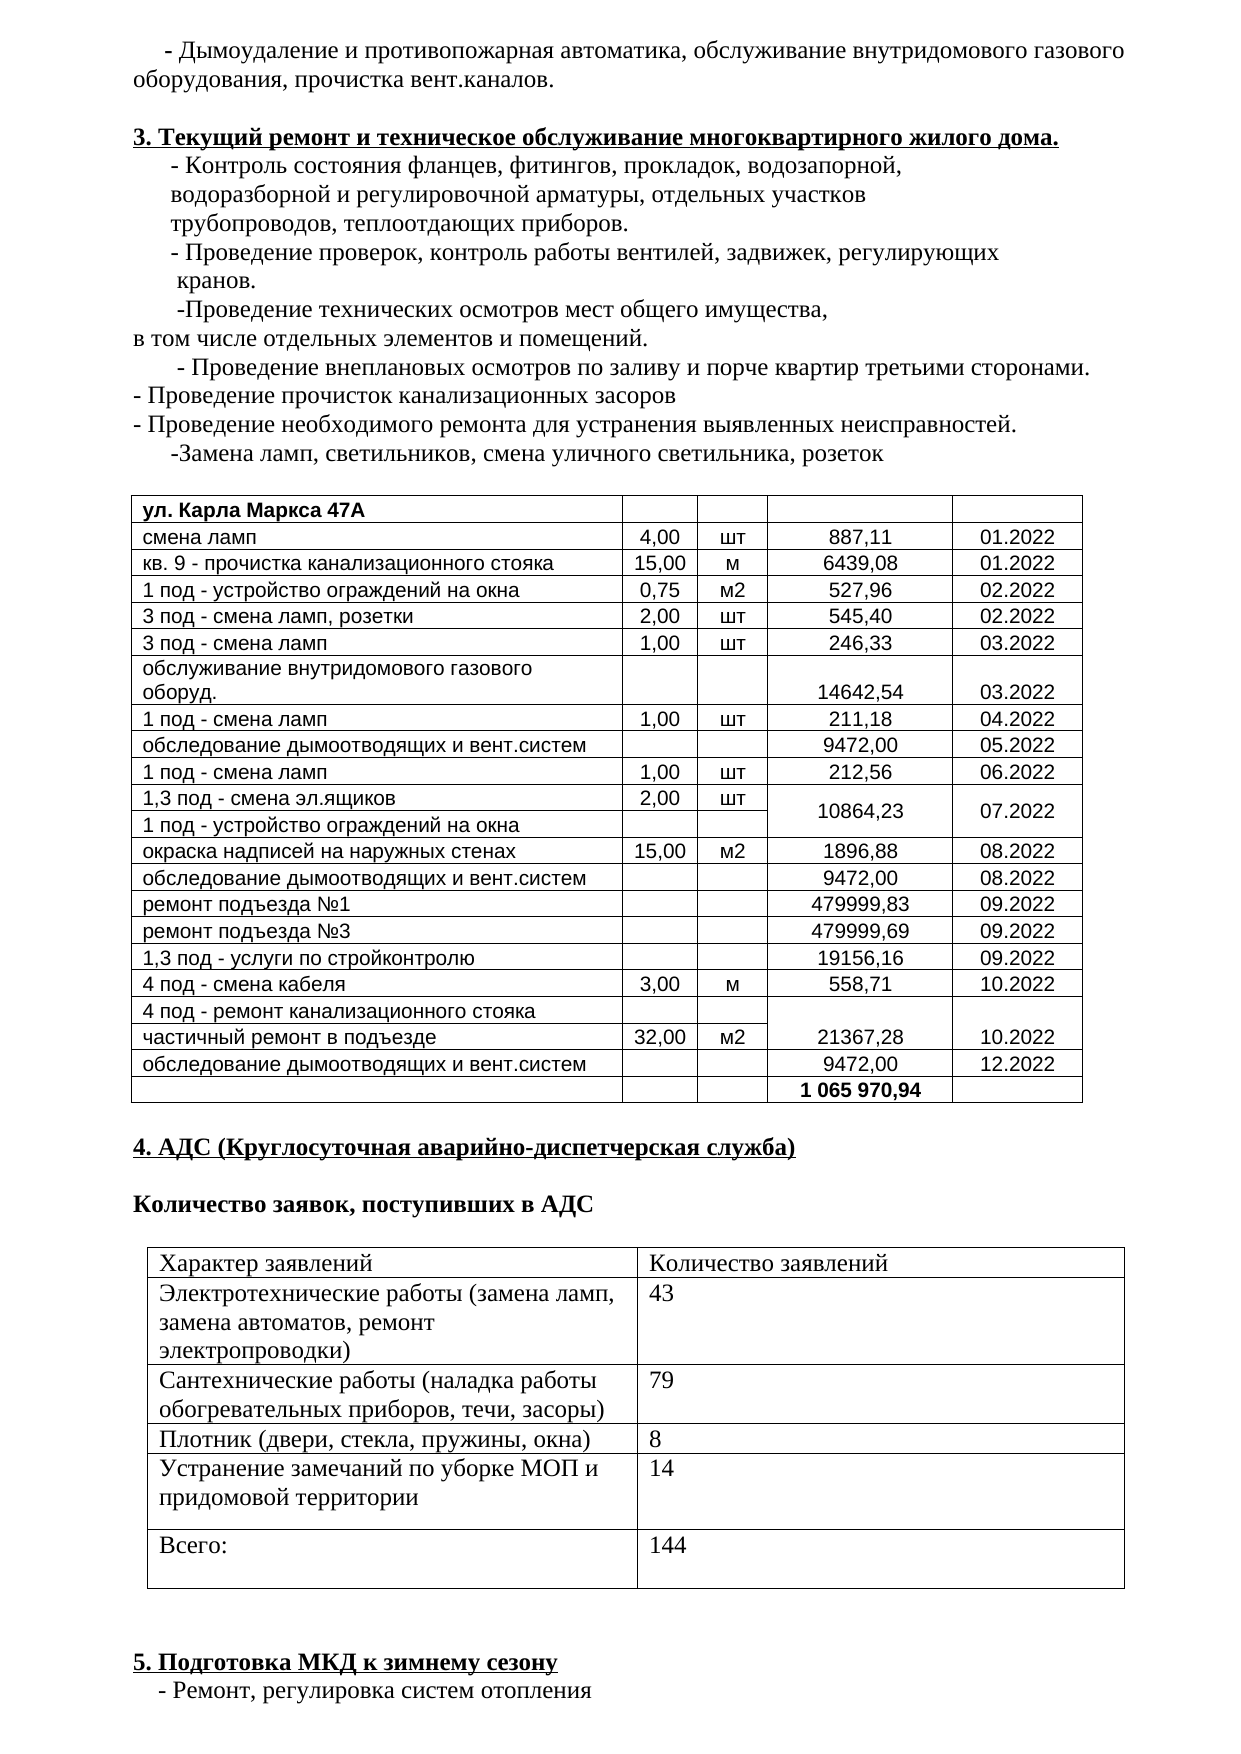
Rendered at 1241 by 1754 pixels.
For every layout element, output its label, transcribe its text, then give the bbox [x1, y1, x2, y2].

table_cell 02.2022 [953, 576, 1082, 602]
table_cell [698, 1050, 767, 1076]
table_cell 527,96 [768, 576, 952, 602]
table_cell 06.2022 [953, 758, 1082, 783]
table_cell [698, 811, 767, 837]
table_cell 4 под - смена кабеля [132, 970, 622, 996]
text - Контроль состояния фланцев, фитингов, прокладок, водозапорной, [133, 150, 1137, 179]
table_cell Плотник (двери, стекла, пружины, окна) [148, 1424, 637, 1452]
table_cell 1,3 под - услуги по стройконтролю [132, 944, 622, 969]
table_cell 04.2022 [953, 705, 1082, 730]
table_cell 12.2022 [953, 1050, 1082, 1076]
table_cell 0,75 [623, 576, 697, 602]
table_cell 19156,16 [768, 944, 952, 969]
table_cell 3,00 [623, 970, 697, 996]
table_cell ремонт подъезда №3 [132, 917, 622, 943]
table_header ул. Карла Маркса 47А [132, 496, 622, 522]
table_cell 1,00 [623, 705, 697, 730]
table_cell 03.2022 [953, 629, 1082, 655]
text 5. Подготовка МКД к зимнему сезону [133, 1647, 1137, 1675]
text -Замена ламп, светильников, смена уличного светильника, розеток [133, 438, 1137, 467]
text - Проведение прочисток канализационных засоров [133, 380, 1137, 409]
table_cell 1 под - смена ламп [132, 758, 622, 783]
table_cell 09.2022 [953, 891, 1082, 916]
table_header [698, 496, 767, 522]
table_cell частичный ремонт в подъезде [132, 1024, 622, 1049]
table_cell 9472,00 [768, 864, 952, 890]
table_cell [698, 944, 767, 969]
table_cell шт [698, 758, 767, 783]
table_cell [623, 891, 697, 916]
table_cell м [698, 970, 767, 996]
table_cell 558,71 [768, 970, 952, 996]
table_cell 08.2022 [953, 864, 1082, 890]
table_cell 246,33 [768, 629, 952, 655]
table_cell [698, 997, 767, 1022]
table_cell 10.2022 [953, 997, 1082, 1049]
table_cell [623, 811, 697, 837]
table_cell 43 [638, 1278, 1124, 1364]
table_cell [623, 944, 697, 969]
table_cell Всего: [148, 1530, 637, 1588]
table_cell 01.2022 [953, 550, 1082, 575]
table_cell 1,3 под - смена эл.ящиков [132, 785, 622, 810]
text - Ремонт, регулировка систем отопления [133, 1675, 1137, 1704]
table_cell обследование дымоотводящих и вент.систем [132, 731, 622, 757]
table_cell м2 [698, 1024, 767, 1049]
table_cell 1 под - смена ламп [132, 705, 622, 730]
table_cell 07.2022 [953, 785, 1082, 837]
table_header Характер заявлений [148, 1248, 637, 1277]
text Количество заявок, поступивших в АДС [133, 1189, 1137, 1218]
table_cell [698, 656, 767, 704]
text - Проведение проверок, контроль работы вентилей, задвижек, регулирующих [133, 237, 1137, 265]
table_cell [623, 997, 697, 1022]
text - Проведение внеплановых осмотров по заливу и порче квартир третьими сторонами. [133, 352, 1137, 380]
table_cell 212,56 [768, 758, 952, 783]
table_cell 9472,00 [768, 1050, 952, 1076]
table_cell 211,18 [768, 705, 952, 730]
table_cell 08.2022 [953, 838, 1082, 863]
table_header [768, 496, 952, 522]
table_cell 09.2022 [953, 917, 1082, 943]
table_cell [623, 1050, 697, 1076]
table_cell 1896,88 [768, 838, 952, 863]
table_cell 1 065 970,94 [768, 1077, 952, 1102]
table_cell 32,00 [623, 1024, 697, 1049]
table_cell 144 [638, 1530, 1124, 1588]
table_cell 2,00 [623, 785, 697, 810]
table_cell шт [698, 629, 767, 655]
table_cell [698, 917, 767, 943]
table_cell [623, 656, 697, 704]
text водоразборной и регулировочной арматуры, отдельных участков [133, 179, 1137, 208]
table_cell 479999,69 [768, 917, 952, 943]
table_cell м [698, 550, 767, 575]
table_cell 1,00 [623, 629, 697, 655]
table_cell Электротехнические работы (замена ламп, замена автоматов, ремонт электропроводки) [148, 1278, 637, 1364]
table_cell шт [698, 523, 767, 548]
table_cell 1 под - устройство ограждений на окна [132, 811, 622, 837]
table_cell шт [698, 603, 767, 628]
table_cell м2 [698, 576, 767, 602]
text трубопроводов, теплоотдающих приборов. [133, 208, 1137, 237]
text - Проведение необходимого ремонта для устранения выявленных неисправностей. [133, 409, 1137, 438]
table_cell 9472,00 [768, 731, 952, 757]
table_cell [623, 864, 697, 890]
table_cell [623, 917, 697, 943]
table_cell 887,11 [768, 523, 952, 548]
table_cell Сантехнические работы (наладка работы обогревательных приборов, течи, засоры) [148, 1365, 637, 1423]
text в том числе отдельных элементов и помещений. [133, 323, 1137, 352]
text - Дымоудаление и противопожарная автоматика, обслуживание внутридомового газового оборудования, прочистка вент.каналов. [133, 35, 1137, 93]
text 4. АДС (Круглосуточная аварийно-диспетчерская служба) [133, 1132, 1137, 1161]
table_cell [698, 864, 767, 890]
table_cell 15,00 [623, 550, 697, 575]
table_cell Устранение замечаний по уборке МОП и придомовой территории [148, 1454, 637, 1529]
table_cell окраска надписей на наружных стенах [132, 838, 622, 863]
table_cell обслуживание внутридомового газового оборуд. [132, 656, 622, 704]
text -Проведение технических осмотров мест общего имущества, [133, 294, 1137, 323]
table_cell 05.2022 [953, 731, 1082, 757]
table_cell [623, 731, 697, 757]
table_header [623, 496, 697, 522]
table_cell 14 [638, 1454, 1124, 1529]
table_cell 14642,54 [768, 656, 952, 704]
table_cell м2 [698, 838, 767, 863]
table_cell 6439,08 [768, 550, 952, 575]
table_cell 02.2022 [953, 603, 1082, 628]
table_cell смена ламп [132, 523, 622, 548]
table_cell 4 под - ремонт канализационного стояка [132, 997, 622, 1022]
table_cell 3 под - смена ламп [132, 629, 622, 655]
text 3. Текущий ремонт и техническое обслуживание многоквартирного жилого дома. [133, 122, 1137, 150]
table_cell 1,00 [623, 758, 697, 783]
table_cell 79 [638, 1365, 1124, 1423]
table_cell 10.2022 [953, 970, 1082, 996]
table_cell шт [698, 785, 767, 810]
table_cell 01.2022 [953, 523, 1082, 548]
table_cell 4,00 [623, 523, 697, 548]
table_cell [698, 731, 767, 757]
table_cell [698, 891, 767, 916]
table_cell [698, 1077, 767, 1102]
table_cell 03.2022 [953, 656, 1082, 704]
table_cell 545,40 [768, 603, 952, 628]
table_header Количество заявлений [638, 1248, 1124, 1277]
table_cell 479999,83 [768, 891, 952, 916]
table_cell 21367,28 [768, 997, 952, 1049]
table_cell 2,00 [623, 603, 697, 628]
table_cell 15,00 [623, 838, 697, 863]
table_cell [953, 1077, 1082, 1102]
table_cell кв. 9 - прочистка канализационного стояка [132, 550, 622, 575]
table_cell шт [698, 705, 767, 730]
table_cell 8 [638, 1424, 1124, 1452]
table_cell [623, 1077, 697, 1102]
table_cell обследование дымоотводящих и вент.систем [132, 1050, 622, 1076]
text кранов. [133, 265, 1137, 294]
table_cell ремонт подъезда №1 [132, 891, 622, 916]
table_cell 10864,23 [768, 785, 952, 837]
table_cell 3 под - смена ламп, розетки [132, 603, 622, 628]
table_cell 1 под - устройство ограждений на окна [132, 576, 622, 602]
table_cell обследование дымоотводящих и вент.систем [132, 864, 622, 890]
table_cell 09.2022 [953, 944, 1082, 969]
table_header [953, 496, 1082, 522]
table_cell [132, 1077, 622, 1102]
